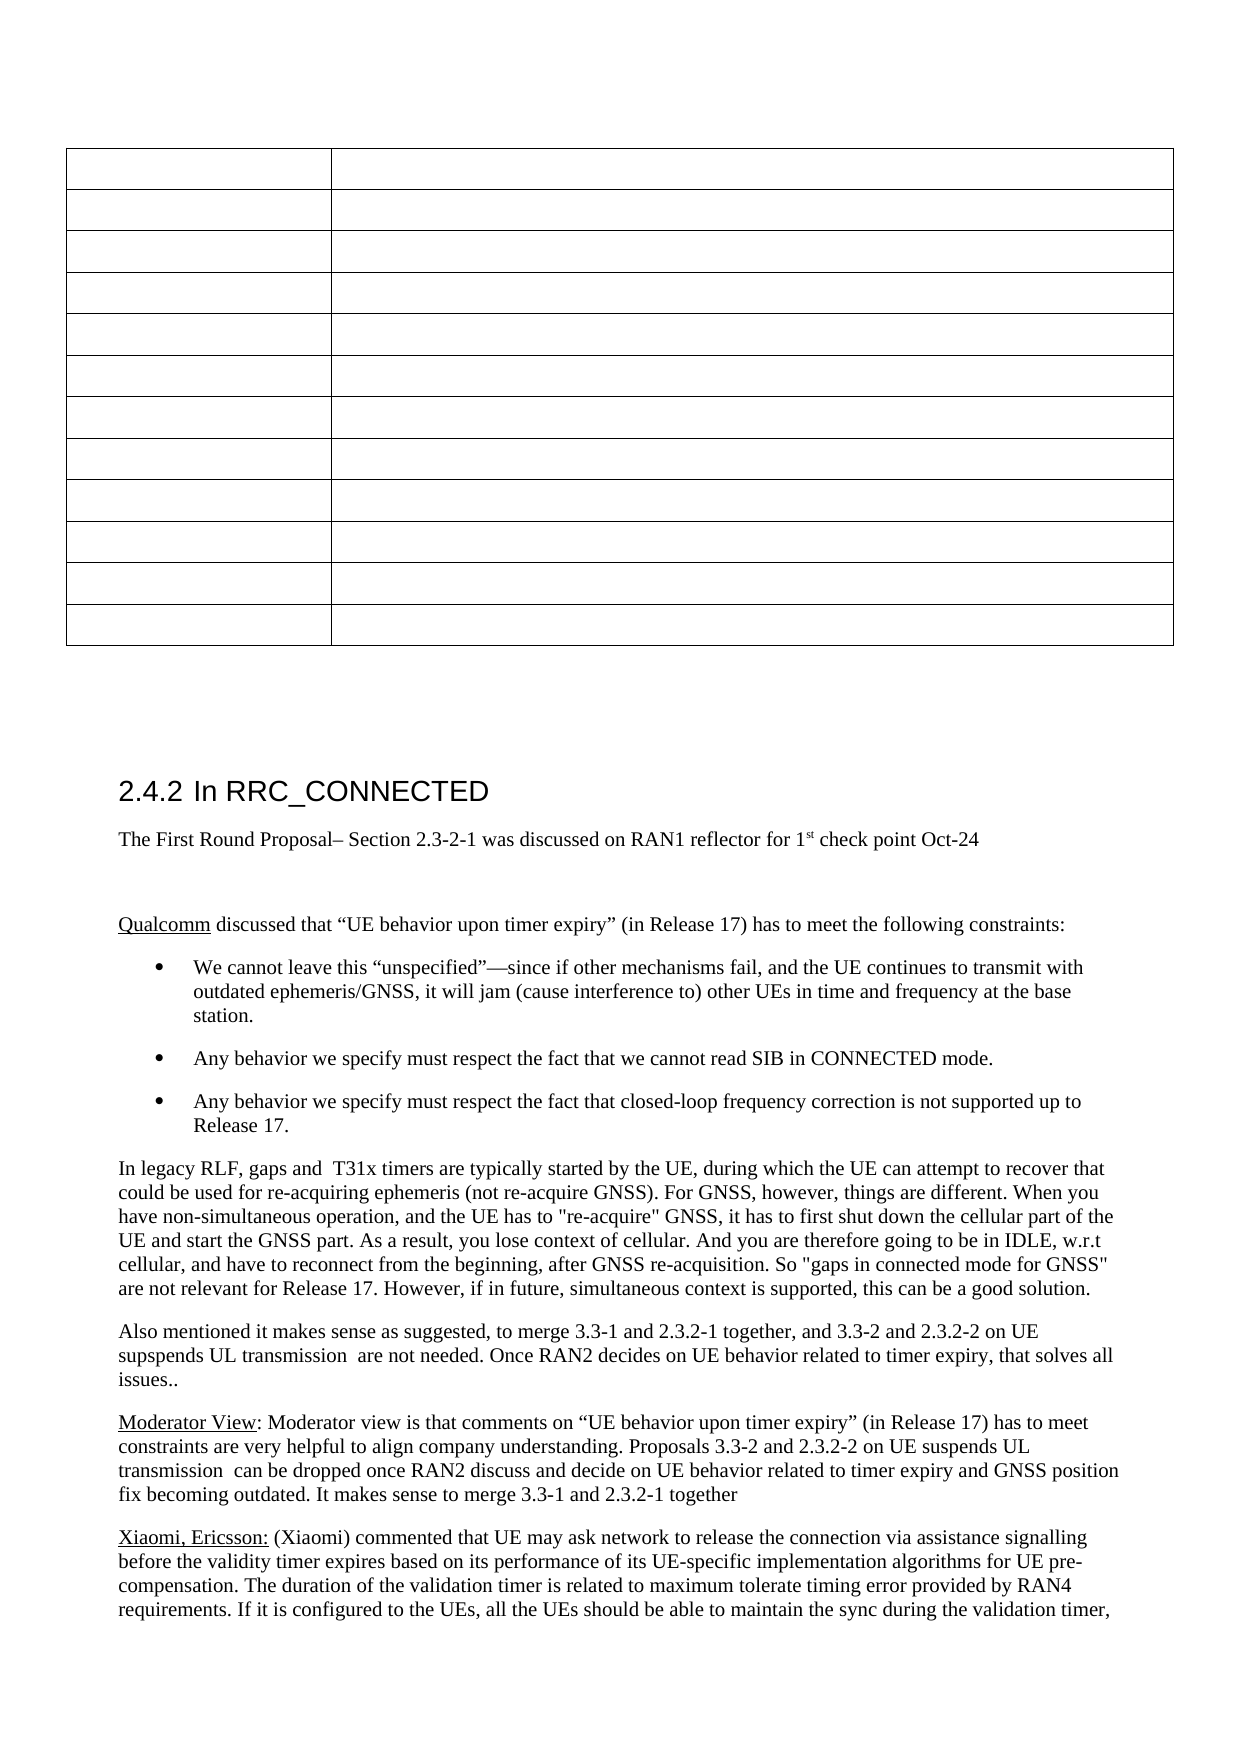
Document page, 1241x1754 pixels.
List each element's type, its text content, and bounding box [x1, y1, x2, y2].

table_cell [67, 522, 331, 562]
table_cell [67, 273, 331, 313]
list Any behavior we specify must respect the fact that we cannot read SIB in CONNECTED mode. [156, 1046, 1122, 1070]
table_cell [332, 563, 1173, 603]
table_cell [332, 190, 1173, 230]
table_cell [67, 190, 331, 230]
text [118, 1525, 1122, 1621]
table_cell [332, 356, 1173, 396]
table_cell [332, 397, 1173, 438]
table_cell [332, 149, 1173, 189]
subtitle In RRC_CONNECTED [118, 774, 1122, 808]
table_cell [67, 356, 331, 396]
table_cell [67, 231, 331, 272]
list We cannot leave this “unspecified”—since if other mechanisms fail, and the UE continues to transmit with outdated ephemeris/GNSS, it will jam (cause interference to) other UEs in time and frequency at the base station. [156, 955, 1122, 1027]
table_cell [332, 605, 1173, 645]
table_cell [67, 439, 331, 479]
table_cell [67, 149, 331, 189]
table_cell [332, 480, 1173, 521]
table_cell [67, 397, 331, 438]
text The First Round Proposal– Section 2.3-2-1 was discussed on RAN1 reflector for 1st check point Oct-24 [118, 827, 1122, 851]
table_cell [67, 563, 331, 603]
text Also mentioned it makes sense as suggested, to merge 3.3-1 and 2.3.2-1 together, and 3.3-2 and 2.3.2-2 on UE supspends UL transmission are not needed. Once RAN2 decides on UE behavior related to timer expiry, that solves all issues.. [118, 1319, 1122, 1391]
table_cell [332, 273, 1173, 313]
table_cell [67, 605, 331, 645]
table_cell [332, 439, 1173, 479]
list Any behavior we specify must respect the fact that closed-loop frequency correction is not supported up to Release 17. [156, 1089, 1122, 1137]
text Moderator View: Moderator view is that comments on “UE behavior upon timer expiry” (in Release 17) has to meet constraints are very helpful to align company understanding. Proposals 3.3-2 and 2.3.2-2 on UE suspends UL transmission can be dropped once RAN2 discuss and decide on UE behavior related to timer expiry and GNSS position fix becoming outdated. It makes sense to merge 3.3-1 and 2.3.2-1 together [118, 1410, 1122, 1506]
table_cell [332, 231, 1173, 272]
text In legacy RLF, gaps and T31x timers are typically started by the UE, during which the UE can attempt to recover that could be used for re-acquiring ephemeris (not re-acquire GNSS). For GNSS, however, things are different. When you have non-simultaneous operation, and the UE has to "re-acquire" GNSS, it has to first shut down the cellular part of the UE and start the GNSS part. As a result, you lose context of cellular. And you are therefore going to be in IDLE, w.r.t cellular, and have to reconnect from the beginning, after GNSS re-acquisition. So "gaps in connected mode for GNSS" are not relevant for Release 17. However, if in future, simultaneous context is supported, this can be a good solution. [118, 1156, 1122, 1300]
table_cell [332, 522, 1173, 562]
text Qualcomm discussed that “UE behavior upon timer expiry” (in Release 17) has to meet the following constraints: [118, 912, 1122, 936]
table_cell [67, 314, 331, 355]
table_cell [332, 314, 1173, 355]
table_cell [67, 480, 331, 521]
